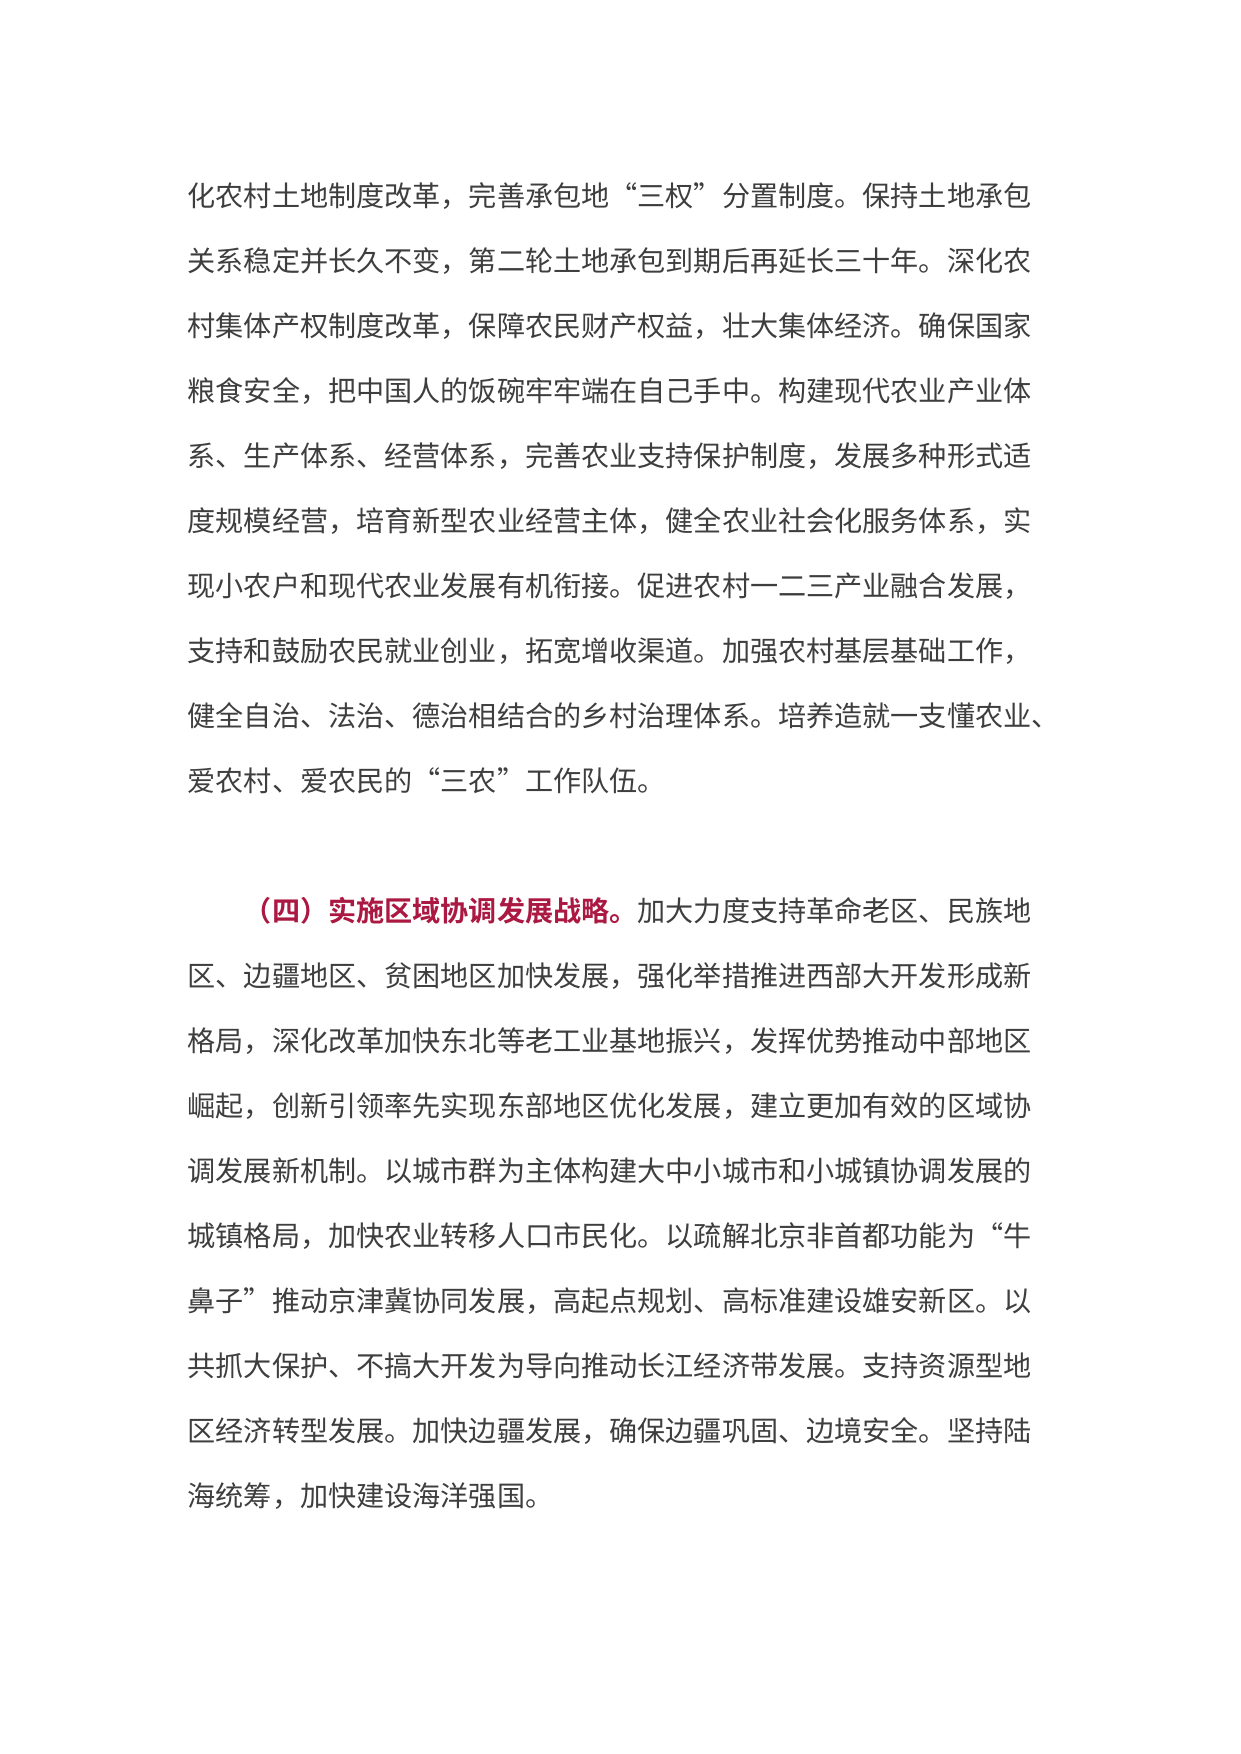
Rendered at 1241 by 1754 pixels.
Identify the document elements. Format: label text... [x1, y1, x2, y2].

text （四）实施区域协调发展战略。加大力度支持革命老区、民族地区、边疆地区、贫困地区加快发展，强化举措推进西部大开发形成新格局，深化改革加快东北等老工业基地振兴，发挥优势推动中部地区崛起，创新引领率先实现东部地区优化发展，建立更加有效的区域协调发展新机制。以城市群为主体构建大中小城市和小城镇协调发展的城镇格局，加快农业转移人口市民化。以疏解北京非首都功能为“牛鼻子”推动京津冀协同发展，高起点规划、高标准建设雄安新区。以共抓大保护、不搞大开发为导向推动长江经济带发展。支持资源型地区经济转型发展。加快边疆发展，确保边疆巩固、边境安全。坚持陆海统筹，加快建设海洋强国。 [187, 877, 1053, 1527]
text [187, 162, 1053, 812]
